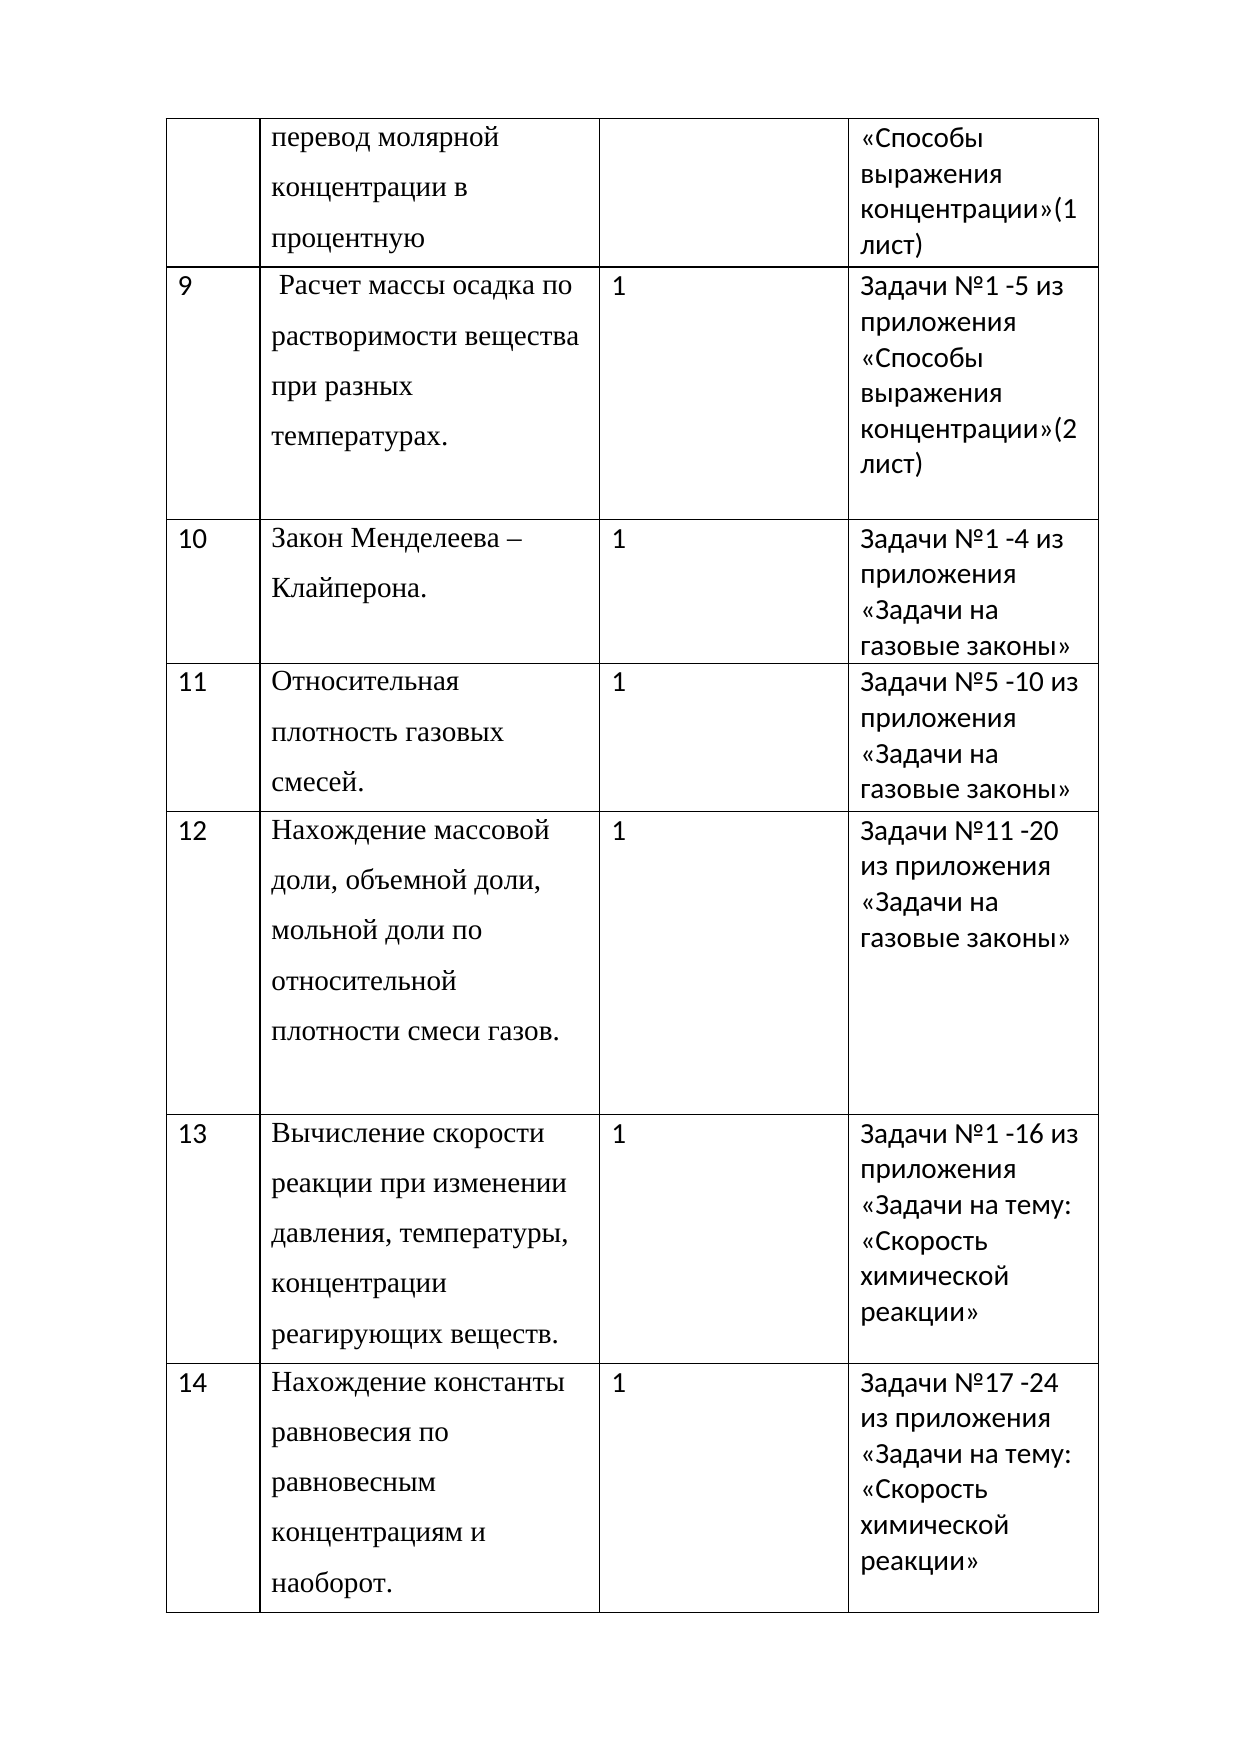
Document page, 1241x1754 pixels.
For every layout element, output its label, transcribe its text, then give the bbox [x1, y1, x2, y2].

table_cell Задачи №5 -10 из приложения «Задачи на газовые законы» [849, 664, 1098, 811]
table_cell Задачи №11 -20 из приложения «Задачи на газовые законы» [849, 812, 1098, 1114]
table_cell 1 [600, 1115, 848, 1363]
table_cell 1 [600, 268, 848, 519]
table_cell 12 [167, 812, 259, 1114]
table_cell Закон Менделеева – Клайперона. [261, 520, 599, 662]
table_cell 1 [600, 664, 848, 811]
table_cell Нахождение массовой доли, объемной доли, мольной доли по относительной плотности смеси газов. [261, 812, 599, 1114]
table_cell 1 [600, 1364, 848, 1612]
table_cell 1 [600, 520, 848, 662]
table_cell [849, 119, 1098, 266]
table_cell Задачи №1 -5 из приложения «Способы выражения концентрации»(2 лист) [849, 268, 1098, 519]
table_cell 11 [167, 664, 259, 811]
table_cell 1 [600, 119, 848, 266]
table_cell Вычисление скорости реакции при изменении давления, температуры, концентрации реагирующих веществ. [261, 1115, 599, 1363]
table_cell 10 [167, 520, 259, 662]
table_cell Нахождение константы равновесия по равновесным концентрациям и наоборот. [261, 1364, 599, 1612]
table_cell Задачи №1 -16 из приложения «Задачи на тему: «Скорость химической реакции» [849, 1115, 1098, 1363]
table_cell 1 [600, 812, 848, 1114]
table_cell Относительная плотность газовых смесей. [261, 664, 599, 811]
table_cell Расчет массы осадка по растворимости вещества при разных температурах. [261, 268, 599, 519]
table_cell 14 [167, 1364, 259, 1612]
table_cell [261, 119, 599, 266]
table_cell Задачи №17 -24 из приложения «Задачи на тему: «Скорость химической реакции» [849, 1364, 1098, 1612]
table_cell 13 [167, 1115, 259, 1363]
table_cell 9 [167, 268, 259, 519]
table_cell 8 [167, 119, 259, 266]
table_cell Задачи №1 -4 из приложения «Задачи на газовые законы» [849, 520, 1098, 662]
